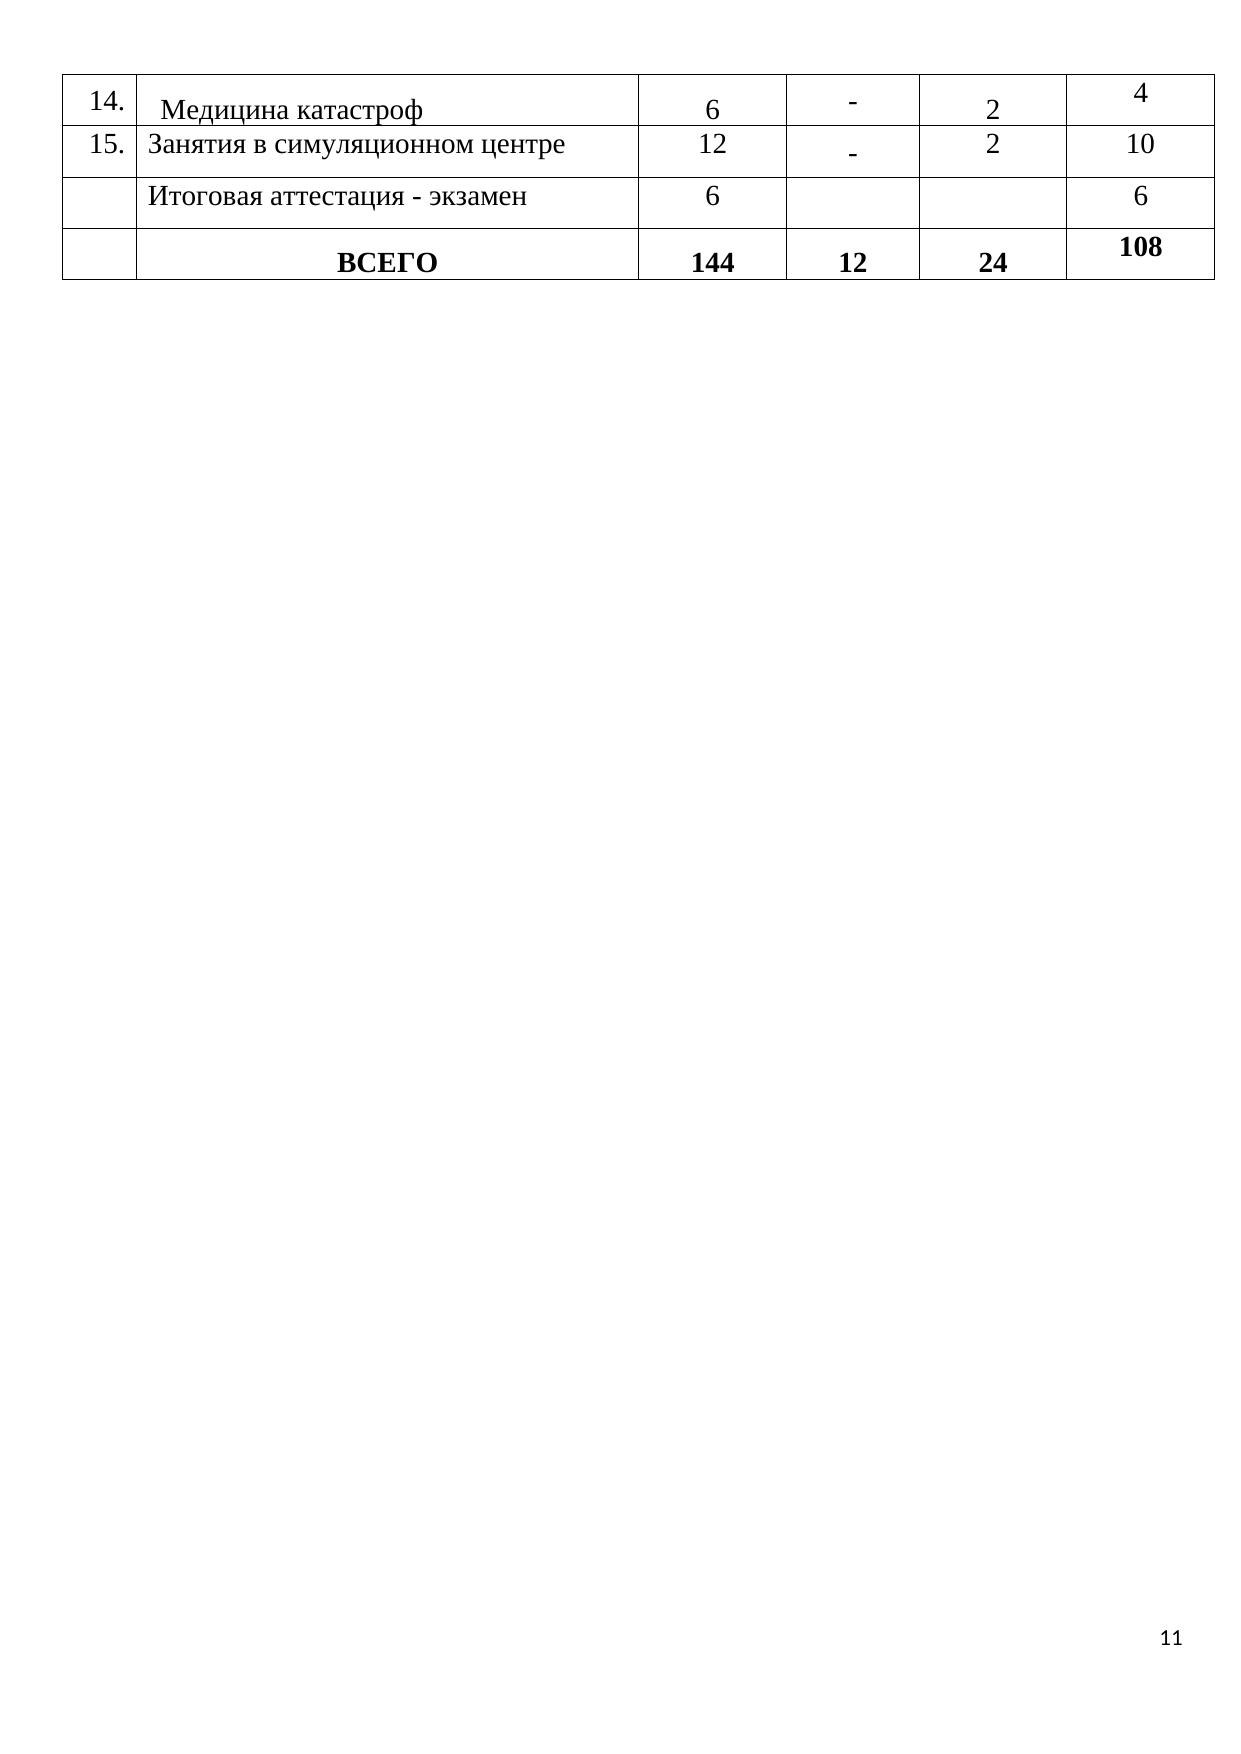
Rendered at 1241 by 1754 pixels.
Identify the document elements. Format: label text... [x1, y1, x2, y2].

table_cell 108 [1067, 229, 1214, 279]
table_cell 12 [787, 229, 919, 279]
table_cell 14. [63, 75, 136, 125]
table_cell 6 [639, 75, 786, 125]
table_cell Итоговая аттестация - экзамен [137, 178, 638, 228]
table_cell 6 [1067, 178, 1214, 228]
table_cell 2 [920, 75, 1066, 125]
table_cell 4 [1067, 75, 1214, 125]
table_cell [63, 178, 136, 228]
table_cell 12 [639, 126, 786, 177]
table_cell [920, 178, 1066, 228]
table_cell - [787, 126, 919, 177]
table_cell [63, 229, 136, 279]
table_cell 6 [639, 178, 786, 228]
table_cell - [787, 75, 919, 125]
table_cell Медицина катастроф [137, 75, 638, 125]
table_cell 24 [920, 229, 1066, 279]
table_cell ВСЕГО [137, 229, 638, 279]
table_cell 15. [63, 126, 136, 177]
table_cell 144 [639, 229, 786, 279]
table_cell [787, 178, 919, 228]
table_cell 10 [1067, 126, 1214, 177]
table_cell 2 [920, 126, 1066, 177]
table_cell Занятия в симуляционном центре [137, 126, 638, 177]
